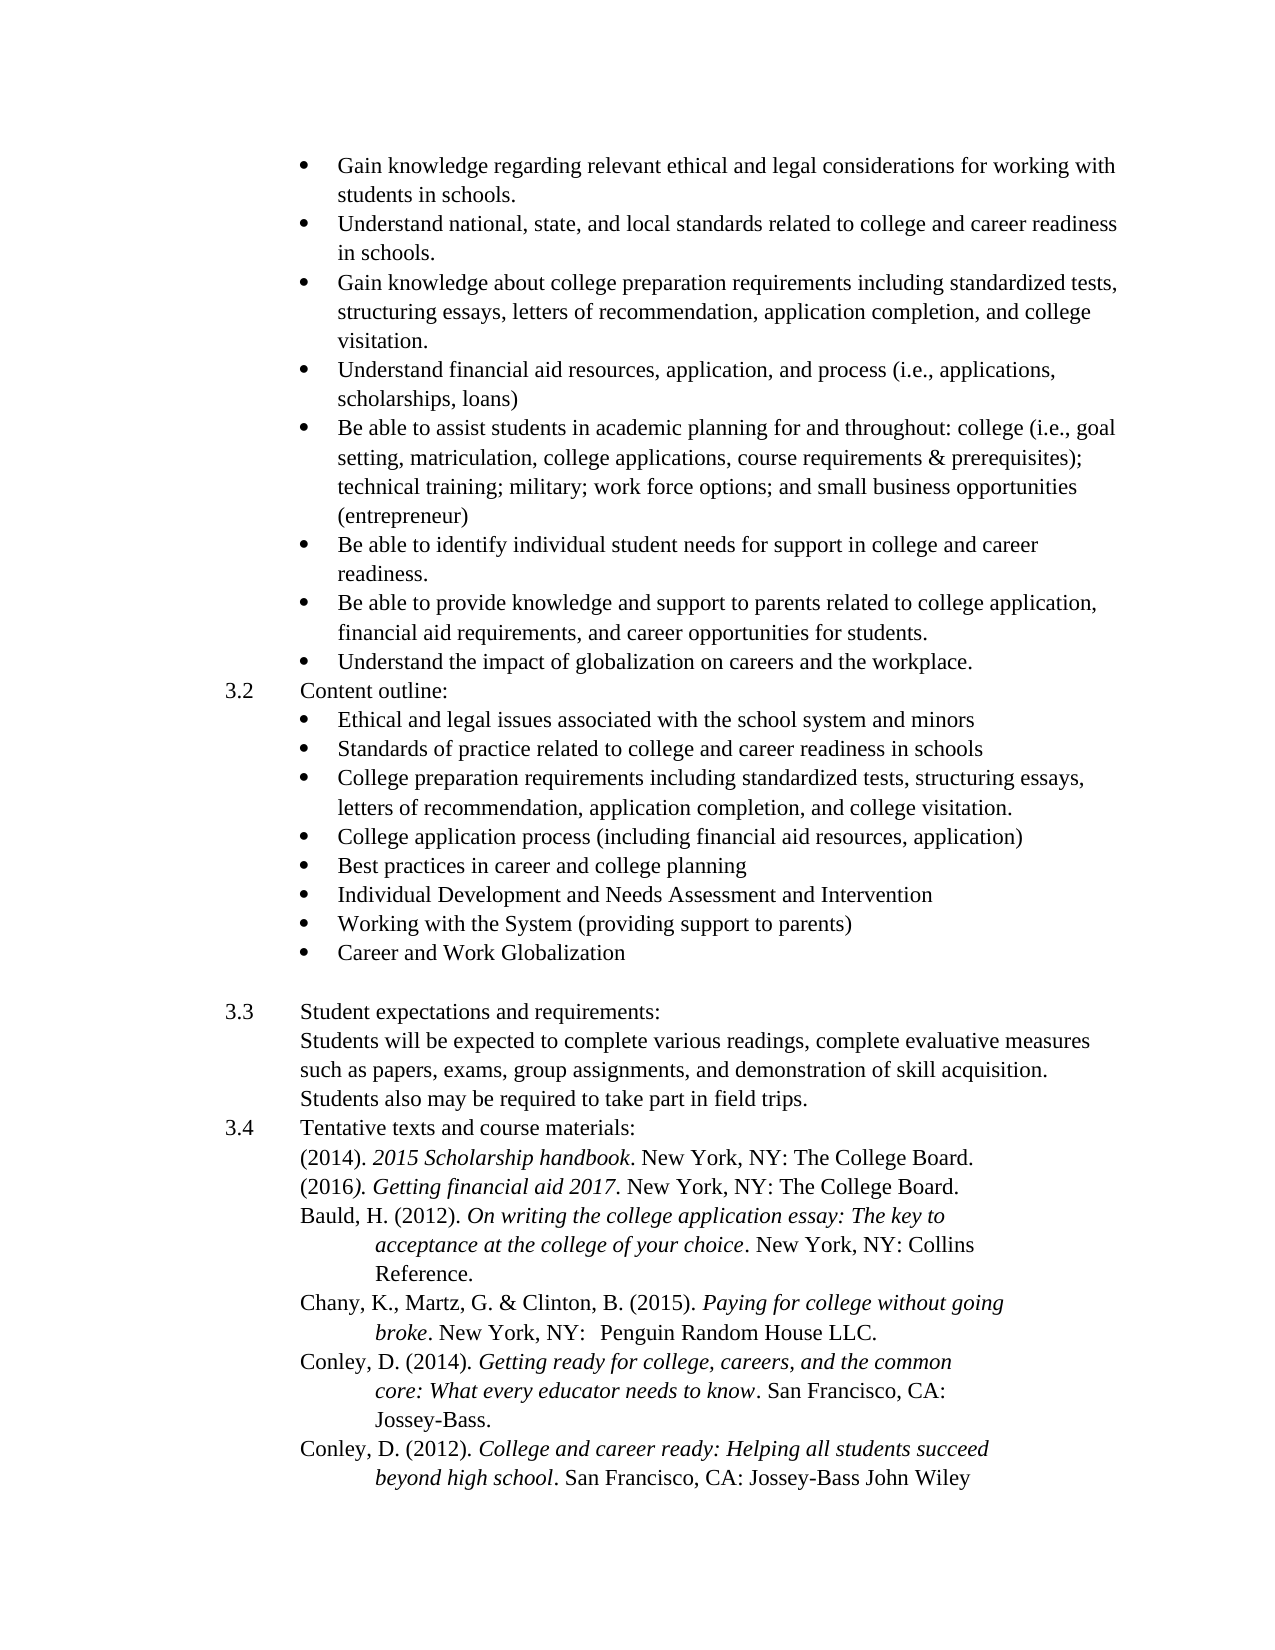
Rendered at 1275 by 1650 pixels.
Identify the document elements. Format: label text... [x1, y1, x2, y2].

list Be able to identify individual student needs for support in college and career readiness. [300, 529, 1125, 587]
list Understand national, state, and local standards related to college and career readiness in schools. [300, 208, 1125, 267]
text Conley, D. (2014). Getting ready for college, careers, and the common [225, 1346, 1125, 1375]
list Understand the impact of globalization on careers and the workplace. [300, 646, 1125, 675]
list Gain knowledge regarding relevant ethical and legal considerations for working with students in schools. [300, 150, 1125, 208]
list Standards of practice related to college and career readiness in schools [300, 733, 1125, 762]
text Chany, K., Martz, G. & Clinton, B. (2015). Paying for college without going [225, 1287, 1125, 1317]
list Ethical and legal issues associated with the school system and minors [300, 704, 1125, 733]
list College preparation requirements including standardized tests, structuring essays, letters of recommendation, application completion, and college visitation. [300, 762, 1125, 821]
list College application process (including financial aid resources, application) [300, 821, 1125, 850]
list Be able to provide knowledge and support to parents related to college application, financial aid requirements, and career opportunities for students. [300, 587, 1125, 646]
text (2016). Getting financial aid 2017. New York, NY: The College Board. [225, 1171, 1125, 1200]
text Conley, D. (2012). College and career ready: Helping all students succeed [225, 1433, 1125, 1462]
list Content outline: [225, 675, 1125, 704]
text Students will be expected to complete various readings, complete evaluative measures such as papers, exams, group assignments, and demonstration of skill acquisition. Students also may be required to take part in field trips. [300, 1025, 1125, 1112]
list Be able to assist students in academic planning for and throughout: college (i.e., goal setting, matriculation, college applications, course requirements & prerequisites); technical training; military; work force options; and small business opportunities (entrepreneur) [300, 412, 1125, 529]
text beyond high school. San Francisco, CA: Jossey-Bass John Wiley [225, 1462, 1125, 1492]
text acceptance at the college of your choice. New York, NY: Collins [300, 1229, 1125, 1258]
list Gain knowledge about college preparation requirements including standardized tests, structuring essays, letters of recommendation, application completion, and college visitation. [300, 267, 1125, 354]
list Student expectations and requirements: [225, 996, 1125, 1025]
list Best practices in career and college planning [300, 850, 1125, 879]
text Bauld, H. (2012). On writing the college application essay: The key to [300, 1200, 1125, 1229]
text (2014). 2015 Scholarship handbook. New York, NY: The College Board. [225, 1142, 1125, 1171]
text core: What every educator needs to know. San Francisco, CA: [225, 1375, 1125, 1404]
list Individual Development and Needs Assessment and Intervention [300, 879, 1125, 908]
list Understand financial aid resources, application, and process (i.e., applications, scholarships, loans) [300, 354, 1125, 412]
list Tentative texts and course materials: [225, 1112, 1125, 1142]
list Career and Work Globalization [300, 937, 1125, 967]
text Jossey-Bass. [225, 1404, 1125, 1433]
text broke. New York, NY: Penguin Random House LLC. [225, 1317, 1125, 1346]
text Reference. [225, 1258, 1125, 1287]
list Working with the System (providing support to parents) [300, 908, 1125, 937]
